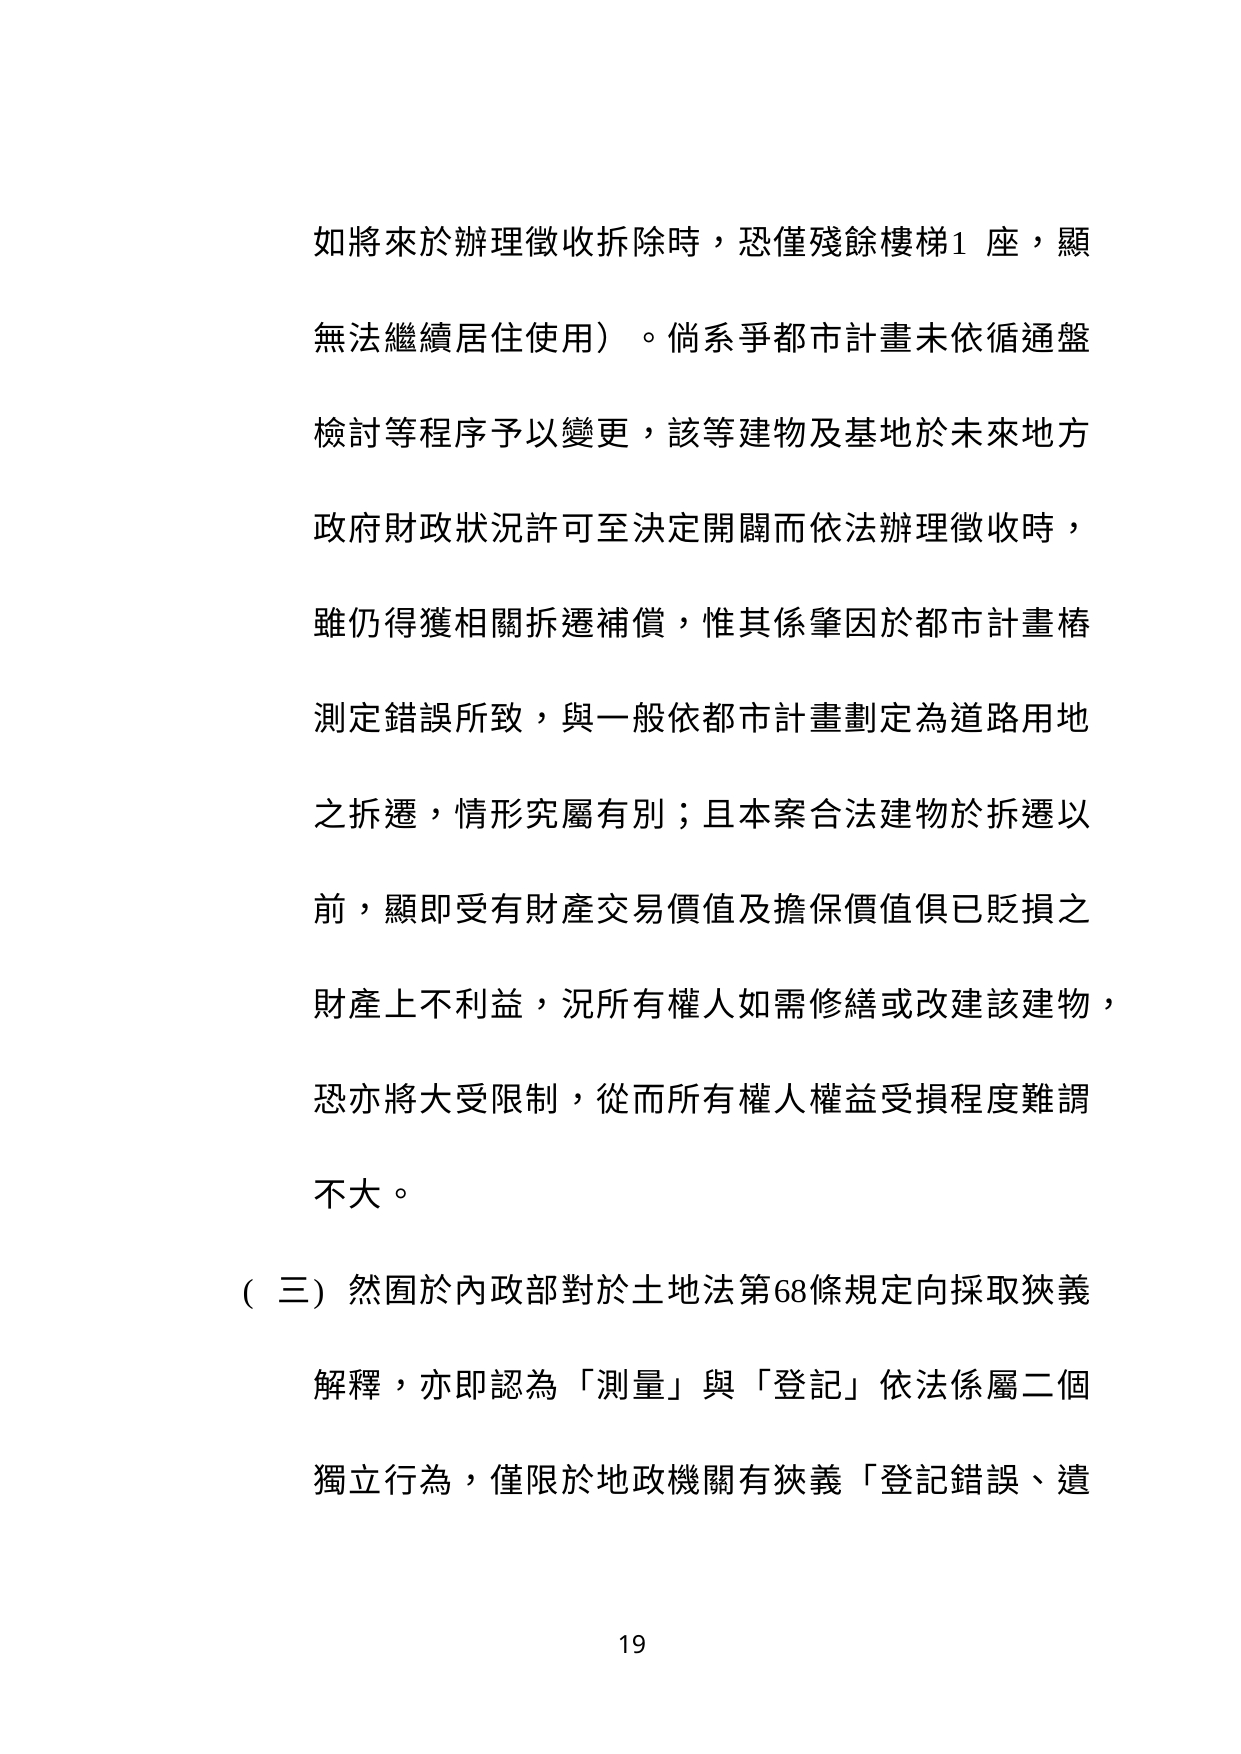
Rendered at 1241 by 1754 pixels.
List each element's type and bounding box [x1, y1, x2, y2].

subtitle [242, 193, 1092, 1240]
subtitle [242, 1240, 1092, 1526]
